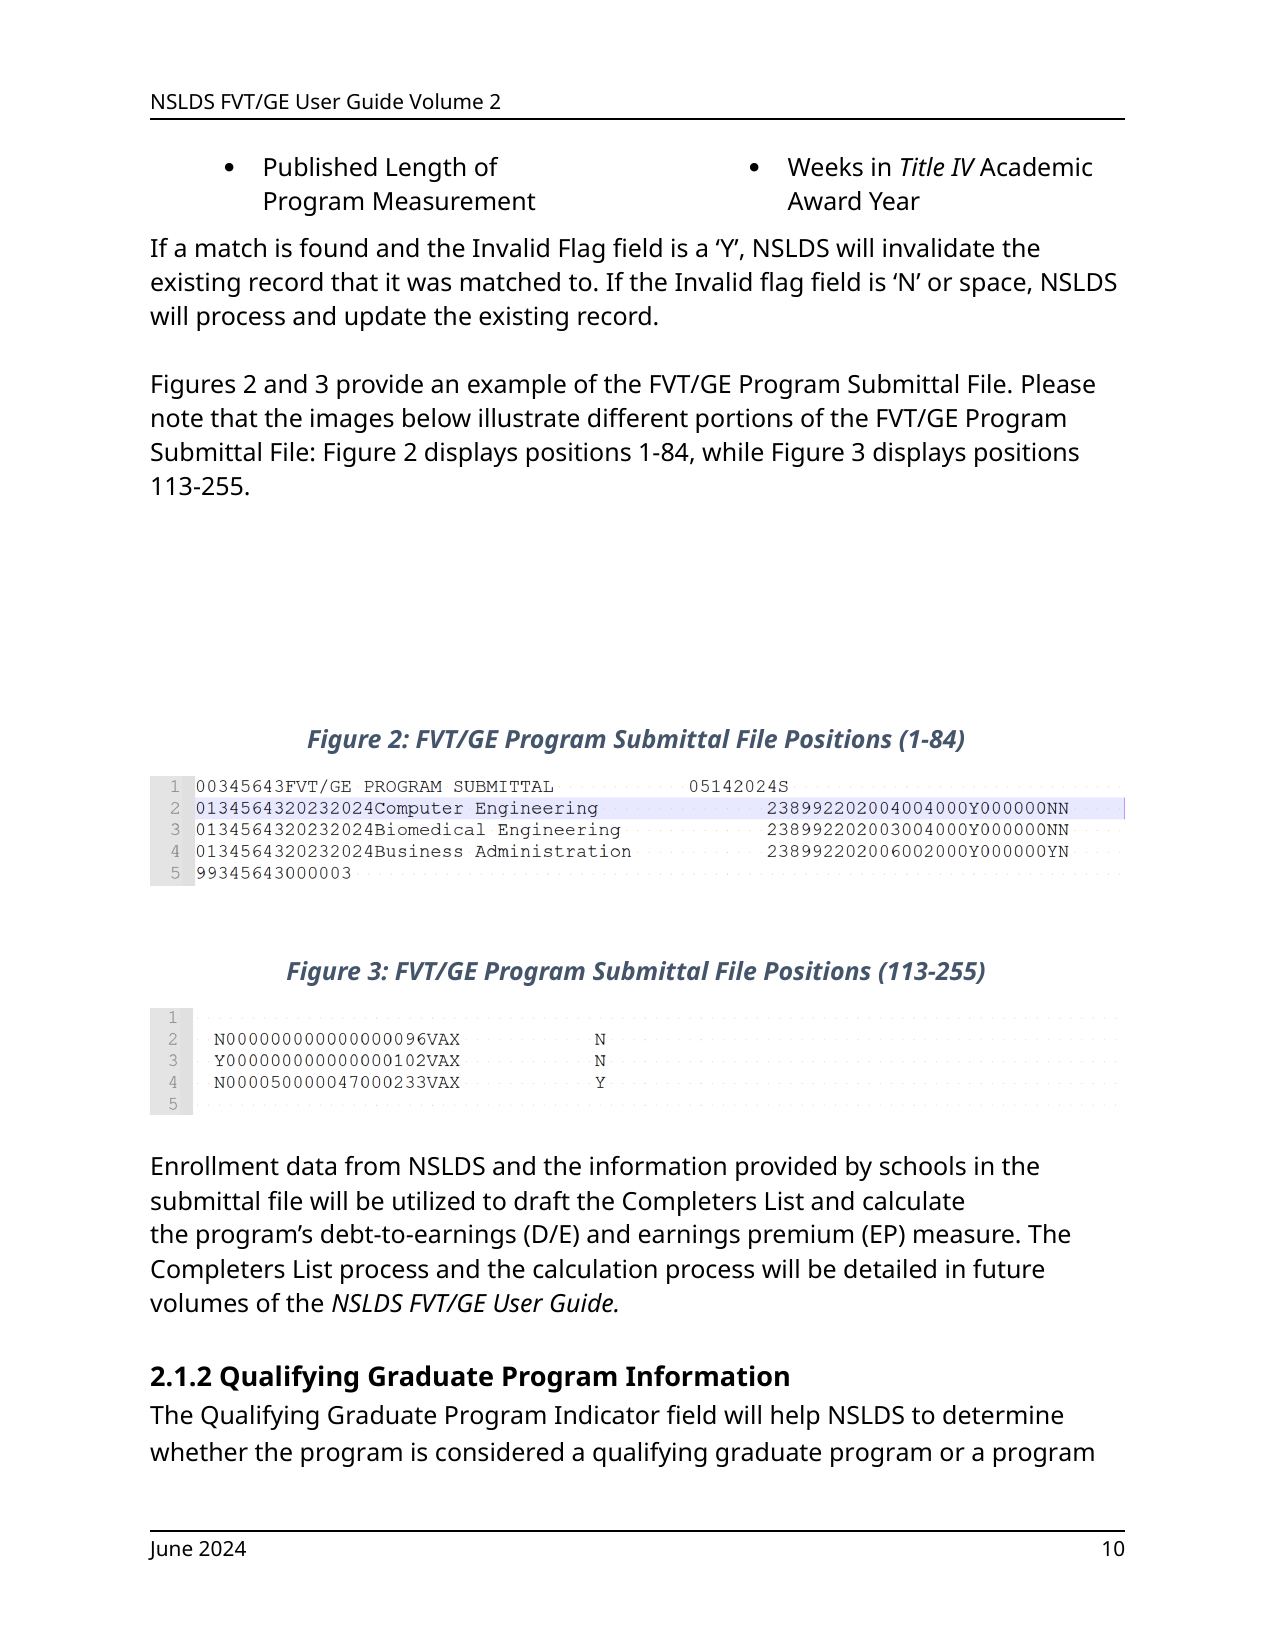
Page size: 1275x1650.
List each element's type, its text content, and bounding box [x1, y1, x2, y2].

picture [150, 776, 1125, 886]
text Figure 2: FVT/GE Program Submittal File Positions (1-84) [150, 722, 1125, 756]
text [150, 1397, 1125, 1468]
text Enrollment data from NSLDS and the information provided by schools in the submittal file will be utilized to draft the Completers List and calculate the program’s debt-to-earnings (D/E) and earnings premium (EP) measure. The Completers List process and the calculation process will be detailed in future volumes of the NSLDS FVT/GE User Guide. [150, 1149, 1125, 1319]
list Published Length of Program Measurement [225, 150, 600, 218]
text Figure 3: FVT/GE Program Submittal File Positions (113-255) [150, 954, 1125, 988]
text If a match is found and the Invalid Flag field is a ‘Y’, NSLDS will invalidate the existing record that it was matched to. If the Invalid flag field is ‘N’ or space, NSLDS will process and update the existing record. [150, 231, 1125, 333]
list Weeks in Title IV Academic Award Year [750, 150, 1125, 218]
subtitle 2.1.2 Qualifying Graduate Program Information [150, 1358, 1125, 1394]
text Figures 2 and 3 provide an example of the FVT/GE Program Submittal File. Please note that the images below illustrate different portions of the FVT/GE Program Submittal File: Figure 2 displays positions 1-84, while Figure 3 displays positions 113-255. [150, 367, 1125, 503]
picture [150, 1008, 1125, 1115]
